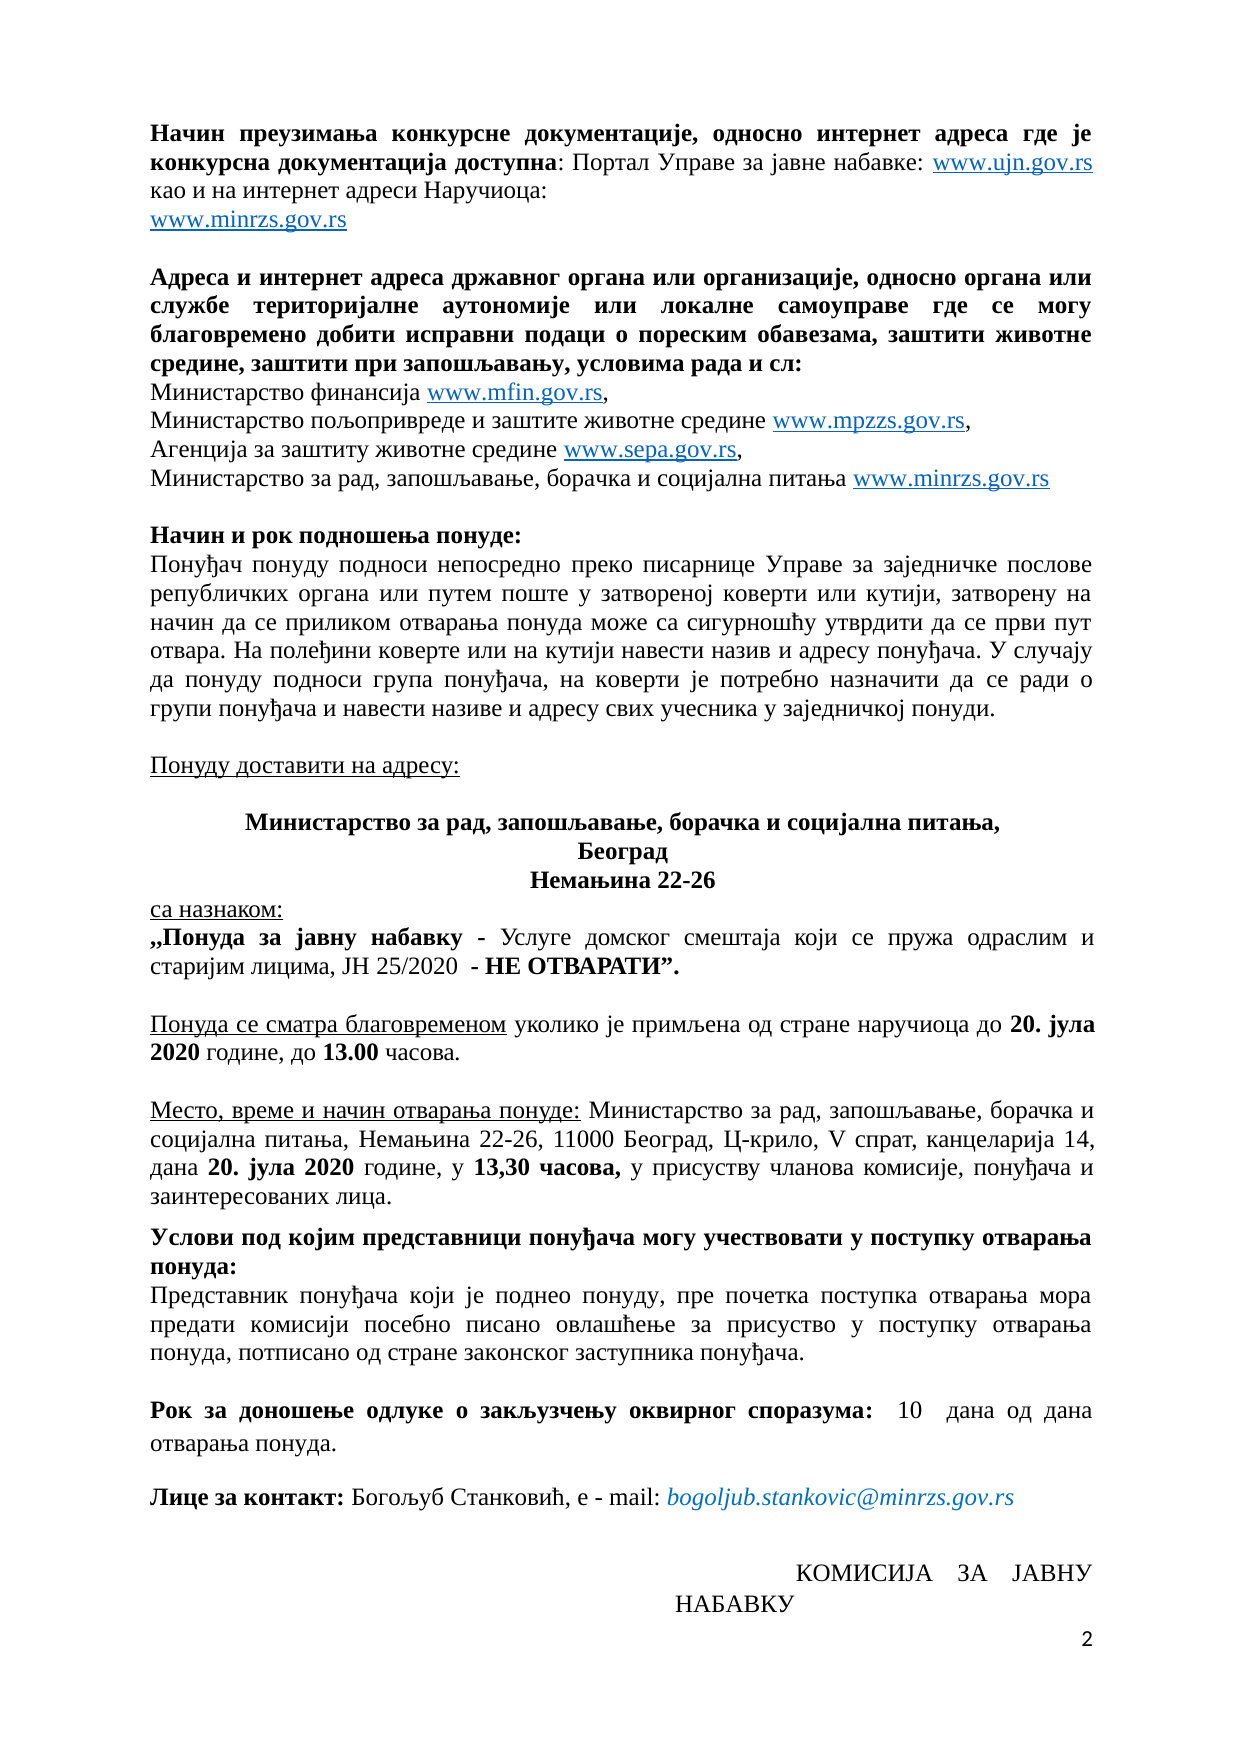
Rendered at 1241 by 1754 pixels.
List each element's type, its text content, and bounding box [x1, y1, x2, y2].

text Понуда се сматра благовременом уколико је примљена од стране наручиоца до 20. јула 2020 године, до 13.00 часова. [150, 1009, 1095, 1066]
text Агенција за заштиту животне средине www.sepa.gov.rs, [150, 434, 1093, 463]
text Начин и рок подношења пoнуде: [150, 521, 1093, 549]
text КОМИСИЈА ЗА ЈАВНУ НАБАВКУ [675, 1558, 1093, 1618]
text Министарство за рад, запошљавање, борачка и социјална питања www.minrzs.gov.rs [150, 463, 1093, 492]
text са назнаком: [150, 894, 1095, 922]
text Немањина 22-26 [150, 865, 1095, 894]
text Адреса и интернет адреса државног органа или организације, односно органа или службе територијалне аутономије или локалне самоуправе где се могу благовремено добити исправни подаци о пореским обавезама, заштити животне средине, заштити при запошљавању, условима рада и сл: [150, 262, 1093, 377]
text Место, време и начин отварања понуде: Министарство за рад, запошљавање, борачка и социјална питања, Немањина 22-26, 11000 Београд, Ц-крило, V спрат, канцеларија 14, дана 20. јула 2020 године, у 13,30 часова, у присуству чланова комисије, понуђача и заинтересованих лица. [150, 1095, 1095, 1210]
text www.minrzs.gov.rs [150, 204, 1093, 233]
text Министарство за рад, запошљавање, борачка и социјална питања, [150, 807, 1095, 836]
text Начин преузимања конкурсне документације, односно интернет адреса где је конкурсна документација доступна: Портал Управе за јавне набавке: www.ujn.gov.rs као и на интернет адреси Наручиоца: [150, 118, 1093, 204]
text Представник понуђача који је поднео понуду, пре почетка поступка отварања мора предати комисији посебно писано овлашћење за присуство у поступку отварања понуда, потписано од стране законског заступника понуђача. [150, 1280, 1093, 1366]
text Понуђач понуду подноси непосредно преко писарнице Управе за заједничке послове републичких органа или путем поште у затвореној коверти или кутији, затворену на начин да се приликом отварања понуда може са сигурношћу утврдити да се први пут отвара. На полеђини коверте или на кутији навести назив и адресу понуђача. У случају да понуду подноси група понуђача, на коверти је потребно назначити да се ради о групи понуђача и навести називе и адресу свих учесника у заједничкој понуди. [150, 549, 1093, 722]
text Услови под којим представници понуђача могу учествовати у поступку отварања понуда: [150, 1222, 1093, 1280]
text Понуду доставити на адресу: [150, 751, 1095, 779]
text ,,Понуда за јавну набавку - Услуге домског смештаја који се пружа одраслим и старијим лицима, ЈН 25/2020 - НЕ ОТВАРАТИ”. [150, 922, 1095, 980]
text Београд [150, 836, 1095, 865]
text Рок за доношење одлуке о закљузчењу оквирног споразума: 10 дана од дана отварања понуда. [150, 1395, 1093, 1457]
text Лице за контакт: Богољуб Станковић, е - mail: bogoljub.stankovic@minrzs.gov.rs [150, 1482, 1093, 1511]
text Министарство финансија www.mfin.gov.rs, [150, 377, 1093, 406]
text Министарство пољопривреде и заштите животне средине www.mpzzs.gov.rs, [150, 406, 1093, 434]
